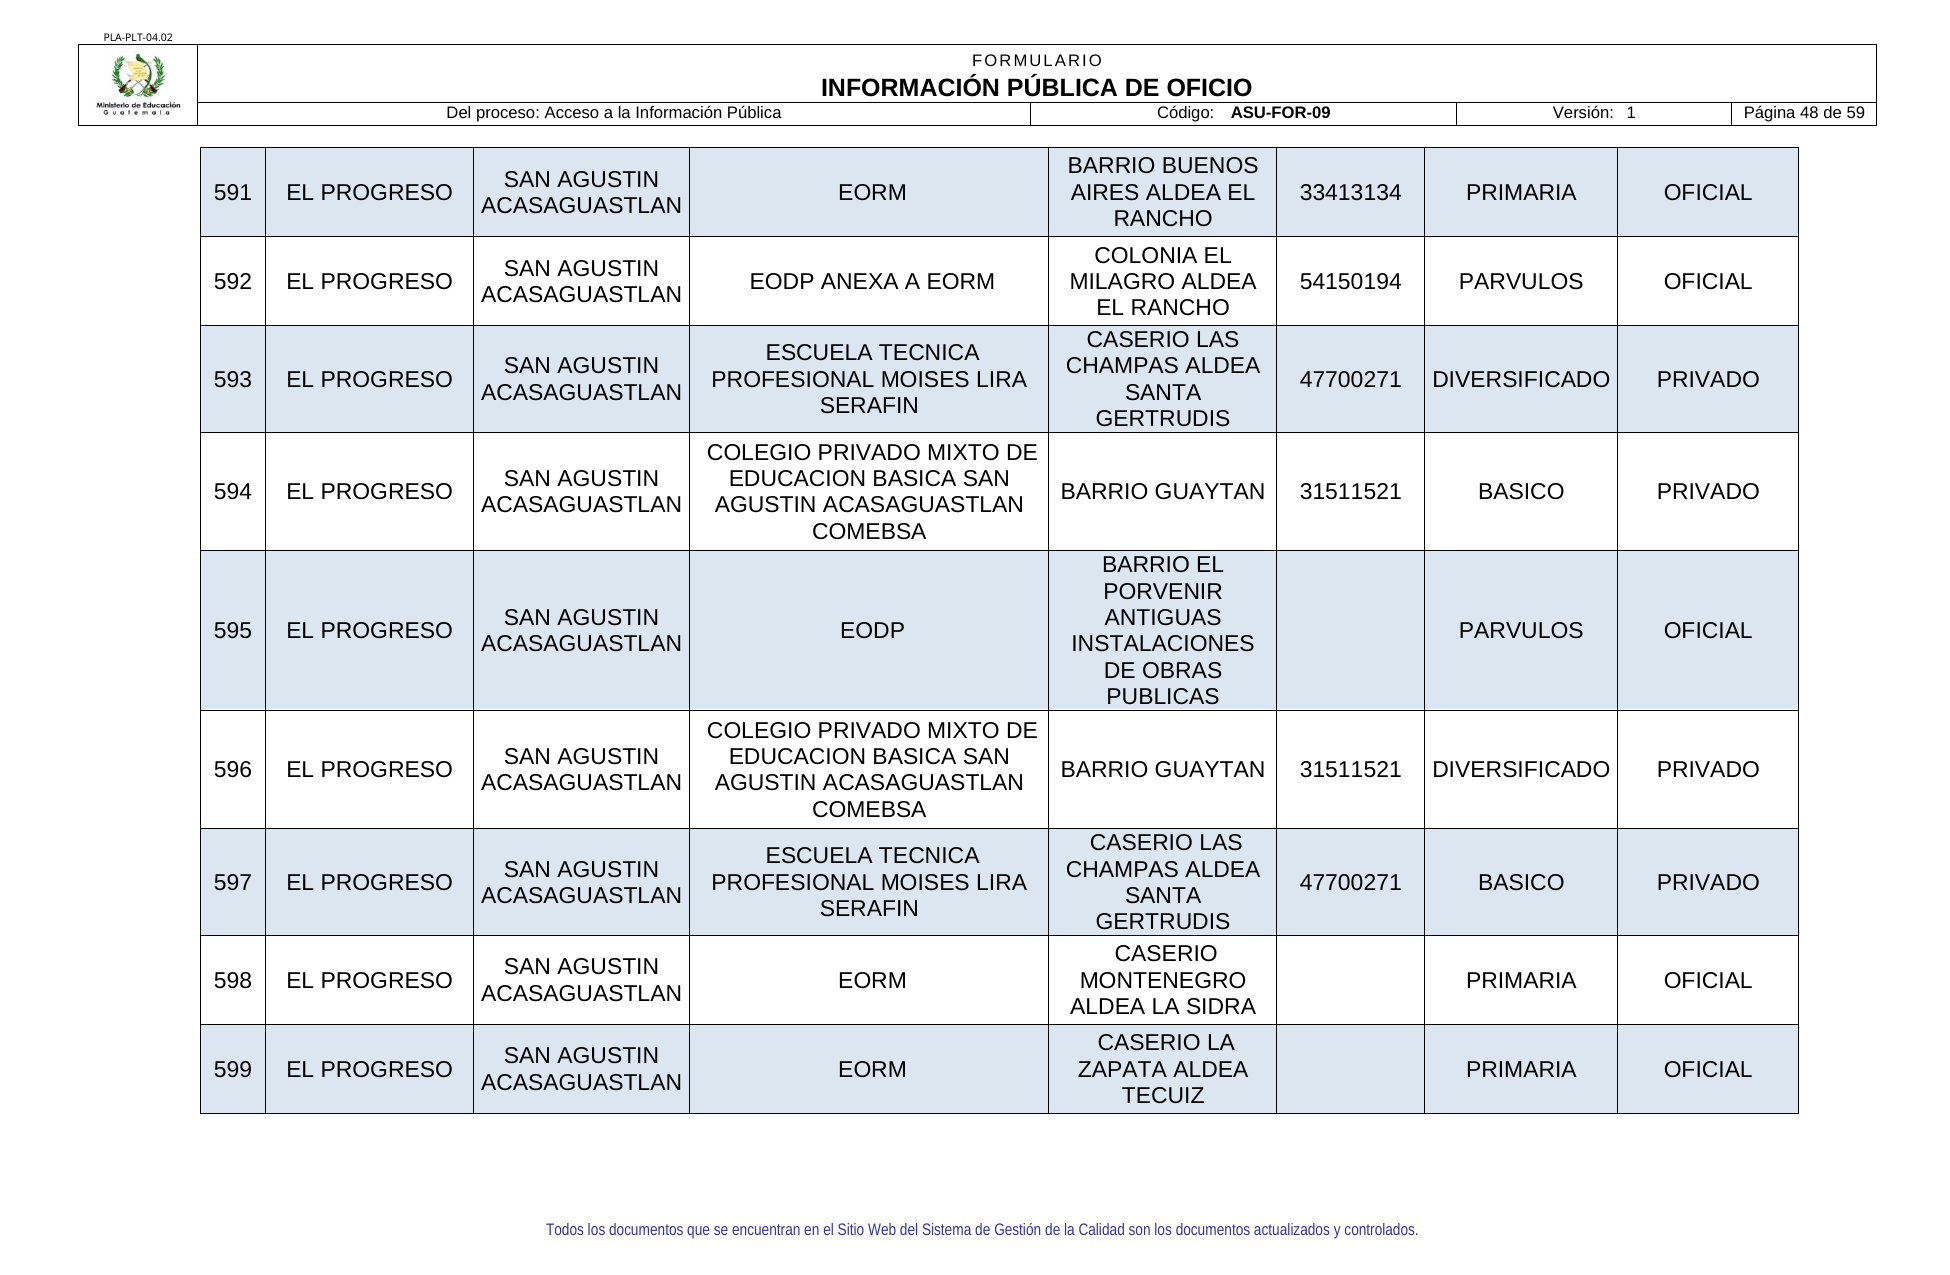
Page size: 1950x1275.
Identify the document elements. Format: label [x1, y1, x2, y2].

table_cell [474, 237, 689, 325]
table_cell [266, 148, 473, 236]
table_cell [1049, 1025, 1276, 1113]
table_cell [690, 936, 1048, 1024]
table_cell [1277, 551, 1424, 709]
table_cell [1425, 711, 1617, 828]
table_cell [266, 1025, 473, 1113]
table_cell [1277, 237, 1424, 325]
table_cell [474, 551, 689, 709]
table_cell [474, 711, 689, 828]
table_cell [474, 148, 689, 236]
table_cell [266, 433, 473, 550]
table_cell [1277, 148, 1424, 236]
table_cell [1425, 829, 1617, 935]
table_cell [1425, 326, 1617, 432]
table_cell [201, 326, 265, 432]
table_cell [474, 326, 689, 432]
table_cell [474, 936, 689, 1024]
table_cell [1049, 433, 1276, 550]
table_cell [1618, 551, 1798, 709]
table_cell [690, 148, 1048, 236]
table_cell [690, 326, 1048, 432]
picture [95, 51, 181, 117]
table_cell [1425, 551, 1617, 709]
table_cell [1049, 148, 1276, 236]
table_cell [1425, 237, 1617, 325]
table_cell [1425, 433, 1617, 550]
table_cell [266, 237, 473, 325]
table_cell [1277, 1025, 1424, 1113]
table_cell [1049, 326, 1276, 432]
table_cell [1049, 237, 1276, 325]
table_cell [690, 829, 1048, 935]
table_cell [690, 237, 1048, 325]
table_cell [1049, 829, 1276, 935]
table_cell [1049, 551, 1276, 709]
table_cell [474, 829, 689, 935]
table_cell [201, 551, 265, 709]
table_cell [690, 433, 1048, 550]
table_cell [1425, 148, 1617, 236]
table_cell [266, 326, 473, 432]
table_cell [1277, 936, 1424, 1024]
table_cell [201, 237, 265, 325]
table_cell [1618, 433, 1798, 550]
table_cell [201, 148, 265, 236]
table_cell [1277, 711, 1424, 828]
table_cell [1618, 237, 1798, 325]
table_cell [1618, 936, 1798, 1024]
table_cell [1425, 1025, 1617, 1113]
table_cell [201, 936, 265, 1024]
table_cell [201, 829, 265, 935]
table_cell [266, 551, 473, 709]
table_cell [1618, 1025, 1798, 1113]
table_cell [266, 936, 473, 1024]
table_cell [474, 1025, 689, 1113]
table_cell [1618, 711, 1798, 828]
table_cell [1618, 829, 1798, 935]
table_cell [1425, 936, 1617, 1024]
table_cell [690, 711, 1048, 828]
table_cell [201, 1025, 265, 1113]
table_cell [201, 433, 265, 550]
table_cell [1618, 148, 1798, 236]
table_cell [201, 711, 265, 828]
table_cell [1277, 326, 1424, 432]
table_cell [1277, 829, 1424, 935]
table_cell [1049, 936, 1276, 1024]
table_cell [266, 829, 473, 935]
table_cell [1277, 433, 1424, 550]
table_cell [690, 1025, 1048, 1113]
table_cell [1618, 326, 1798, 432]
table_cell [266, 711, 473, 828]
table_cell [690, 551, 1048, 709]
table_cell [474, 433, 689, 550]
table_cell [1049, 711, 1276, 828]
